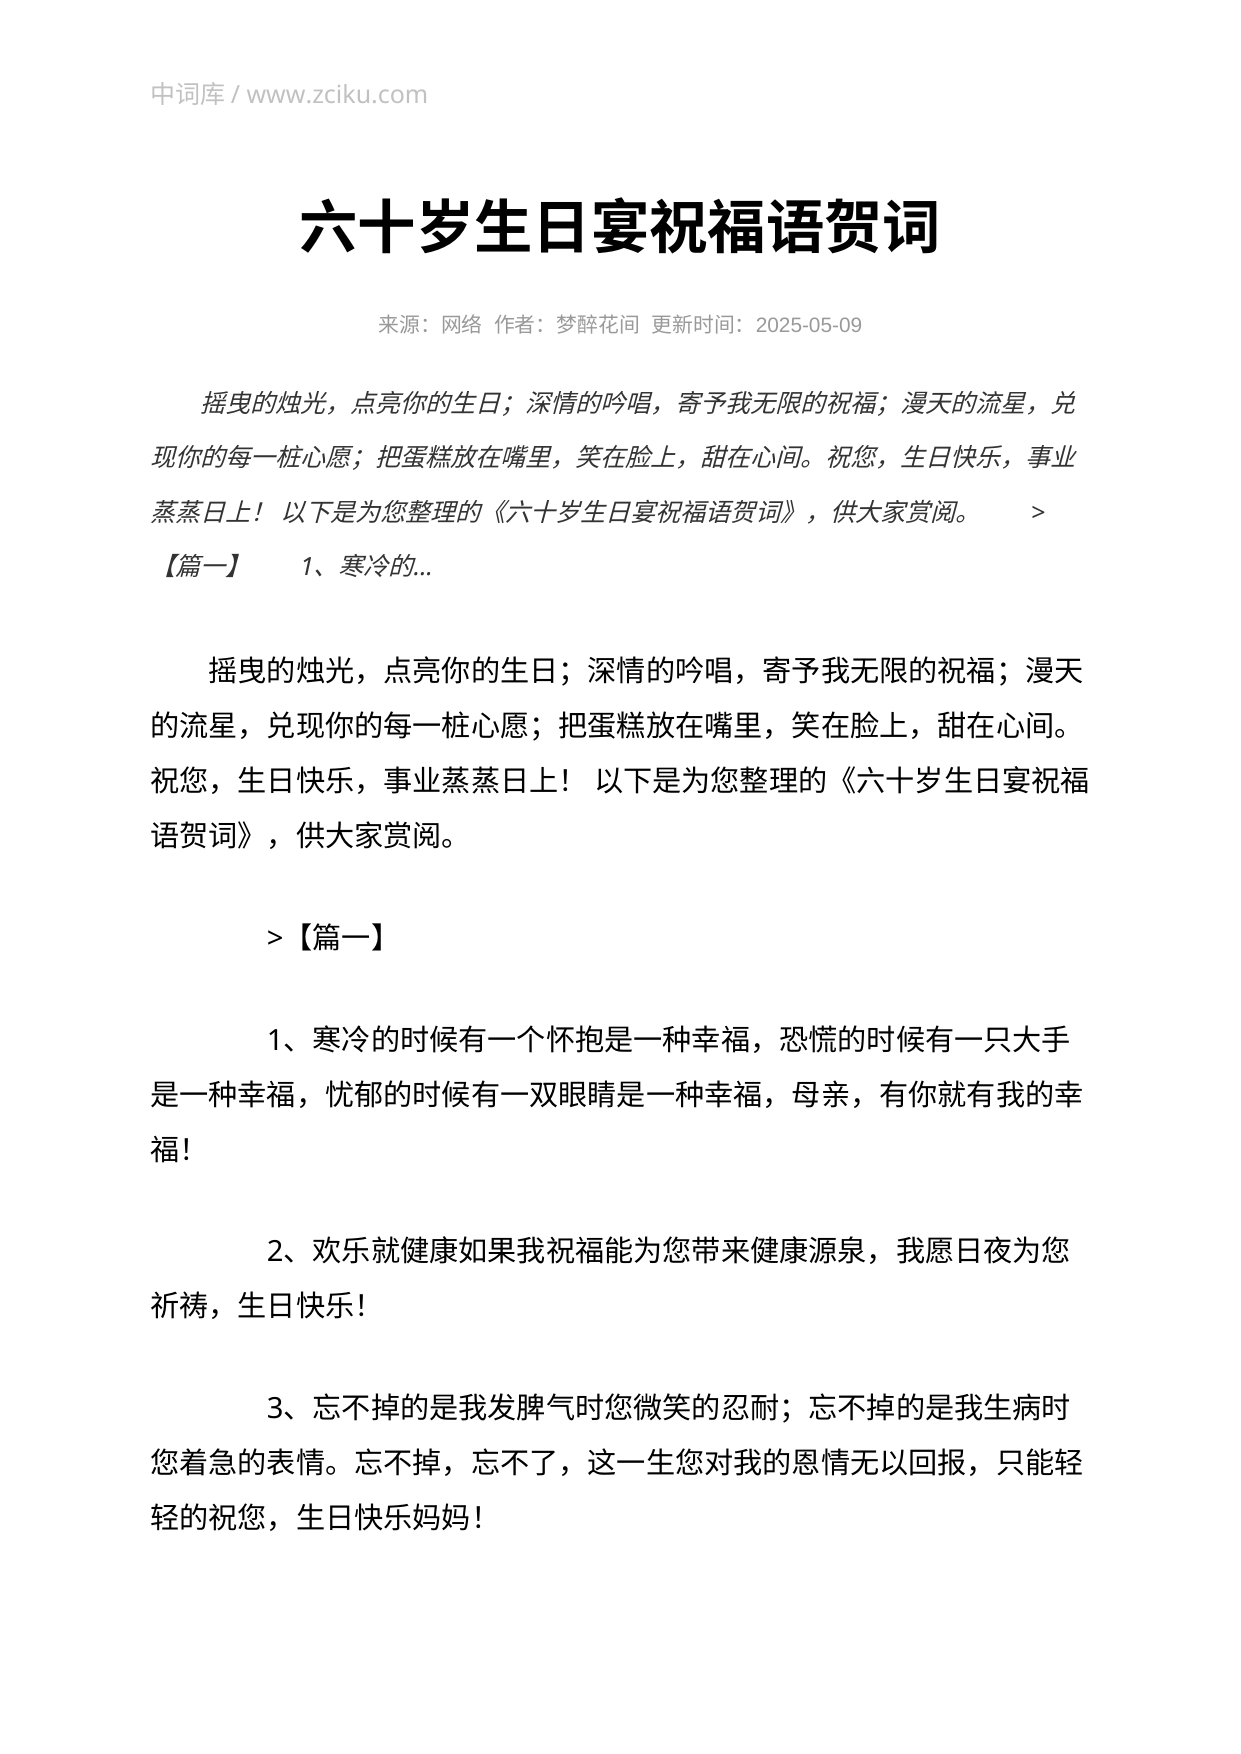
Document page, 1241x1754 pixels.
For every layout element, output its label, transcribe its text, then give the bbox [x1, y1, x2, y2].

text 2、欢乐就健康如果我祝福能为您带来健康源泉，我愿日夜为您祈祷，生日快乐！ [150, 1228, 1090, 1325]
text 3、忘不掉的是我发脾气时您微笑的忍耐；忘不掉的是我生病时您着急的表情。忘不掉，忘不了，这一生您对我的恩情无以回报，只能轻轻的祝您，生日快乐妈妈！ [150, 1385, 1090, 1537]
text 来源：网络 作者：梦醉花间 更新时间：2025-05-09 [150, 313, 1090, 337]
text 1、寒冷的时候有一个怀抱是一种幸福，恐慌的时候有一只大手是一种幸福，忧郁的时候有一双眼睛是一种幸福，母亲，有你就有我的幸福！ [150, 1016, 1090, 1168]
subtitle 六十岁生日宴祝福语贺词 [150, 181, 1090, 266]
text 摇曳的烛光，点亮你的生日；深情的吟唱，寄予我无限的祝福；漫天的流星，兑现你的每一桩心愿；把蛋糕放在嘴里，笑在脸上，甜在心间。祝您，生日快乐，事业蒸蒸日上！ 以下是为您整理的《六十岁生日宴祝福语贺词》，供大家赏阅。 [150, 648, 1090, 855]
text 摇曳的烛光，点亮你的生日；深情的吟唱，寄予我无限的祝福；漫天的流星，兑现你的每一桩心愿；把蛋糕放在嘴里，笑在脸上，甜在心间。祝您，生日快乐，事业蒸蒸日上！ 以下是为您整理的《六十岁生日宴祝福语贺词》，供大家赏阅。 >【篇一】 1、寒冷的... [150, 383, 1090, 583]
text >【篇一】 [150, 914, 1090, 957]
